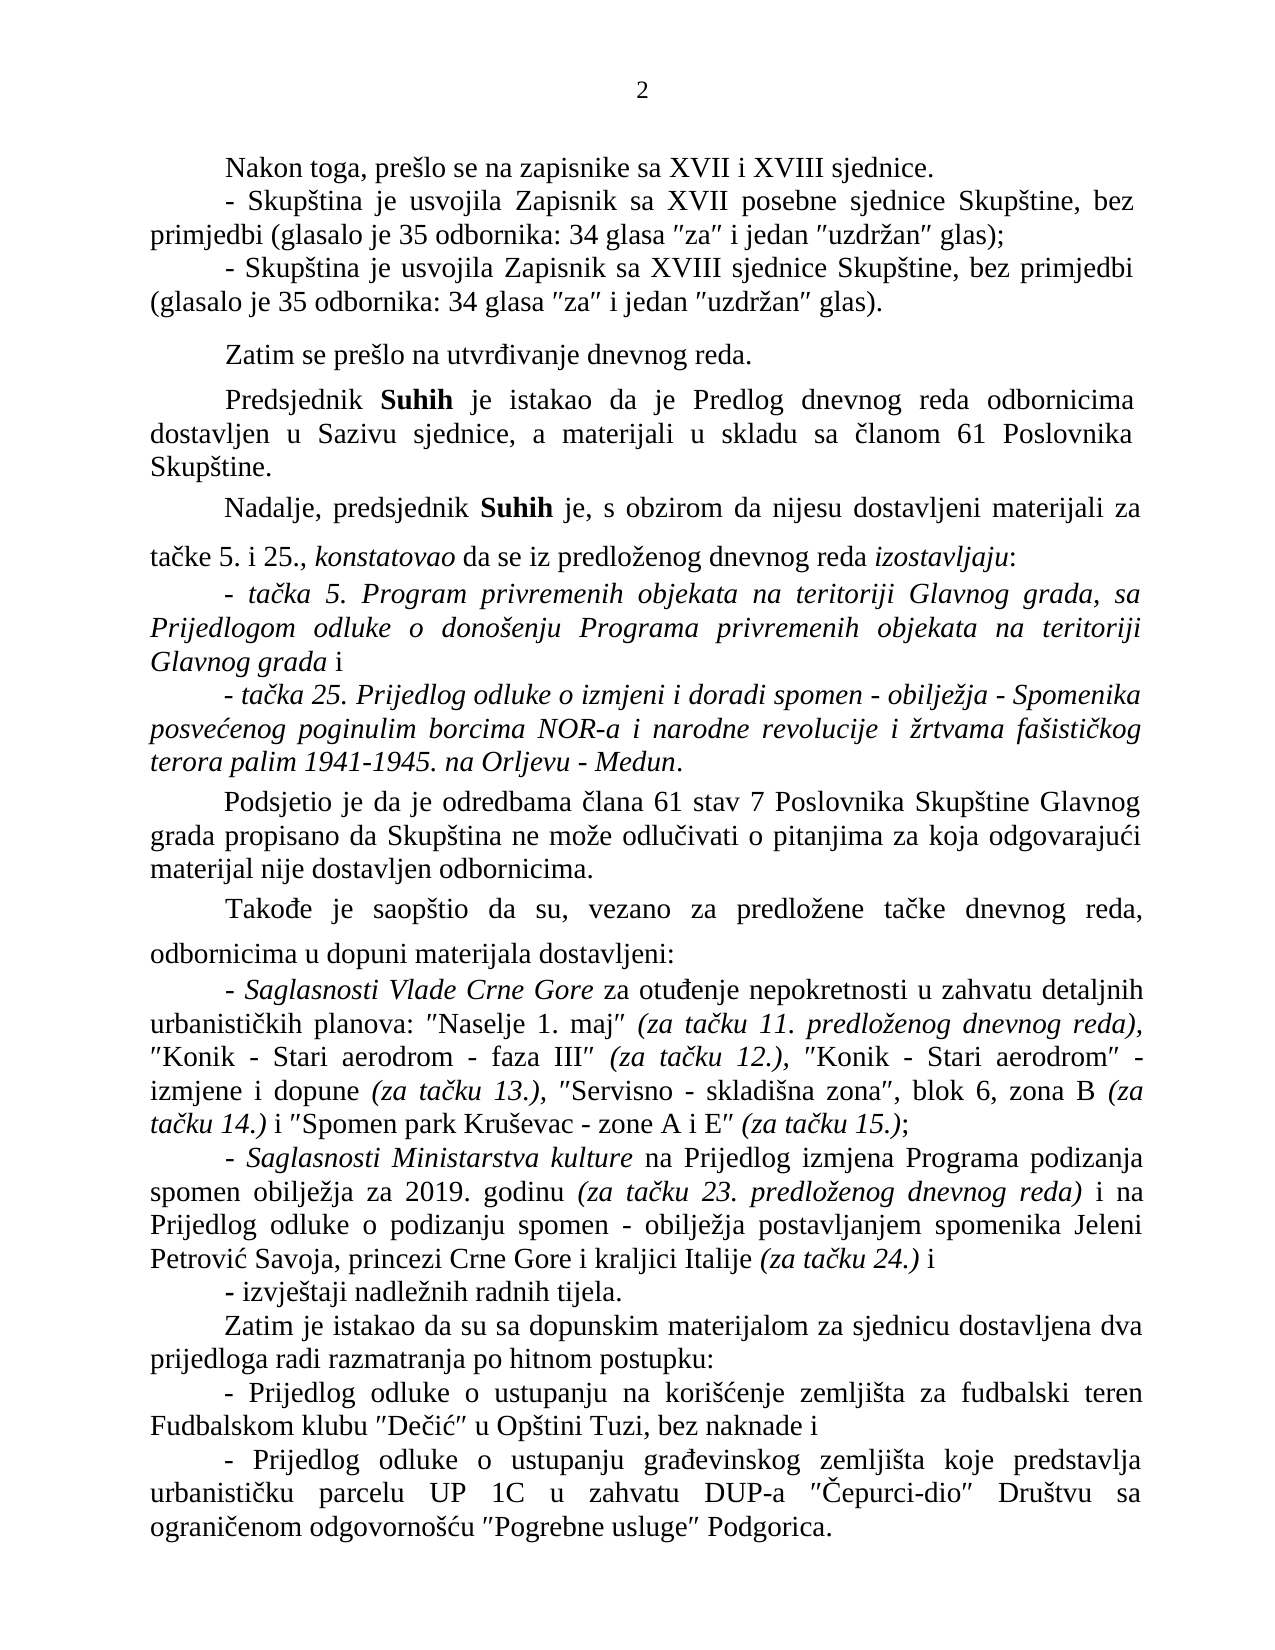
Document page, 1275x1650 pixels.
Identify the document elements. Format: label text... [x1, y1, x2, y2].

text - tačka 25. Prijedlog odluke o izmjeni i doradi spomen - obilježja - Spomenika posvećenog poginulim borcima NOR-a i narodne revolucije i žrtvama fašističkog terora palim 1941-1945. na Orljevu - Medun. [150, 677, 1142, 778]
text Zatim se prešlo na utvrđivanje dnevnog reda. [150, 337, 1134, 371]
text - izvještaji nadležnih radnih tijela. [150, 1274, 1144, 1308]
text - tačka 5. Program privremenih objekata na teritoriji Glavnog grada, sa Prijedlogom odluke o donošenju Programa privremenih objekata na teritoriji Glavnog grada i [150, 577, 1142, 677]
text - Prijedlog odluke o ustupanju građevinskog zemljišta koje predstavlja urbanističku parcelu UP 1C u zahvatu DUP-a ″Čepurci-dio″ Društvu sa ograničenom odgovornošću ″Pogrebne usluge″ Podgorica. [150, 1442, 1142, 1543]
text - Skupština je usvojila Zapisnik sa XVIII sjednice Skupštine, bez primjedbi (glasalo je 35 odbornika: 34 glasa ″za″ i jedan ″uzdržan″ glas). [150, 251, 1134, 318]
text - Saglasnosti Ministarstva kulture na Prijedlog izmjena Programa podizanja spomen obilježja za 2019. godinu (za tačku 23. predloženog dnevnog reda) i na Prijedlog odluke o podizanju spomen - obilježja postavljanjem spomenika Jeleni Petrović Savoja, princezi Crne Gore i kraljici Italije (za tačku 24.) i [131, 1140, 1144, 1274]
text Podsjetio je da je odredbama člana 61 stav 7 Poslovnika Skupštine Glavnog grada propisano da Skupština ne može odlučivati o pitanjima za koja odgovarajući materijal nije dostavljen odbornicima. [150, 784, 1142, 885]
text - Saglasnosti Vlade Crne Gore za otuđenje nepokretnosti u zahvatu detaljnih urbanističkih planova: ″Naselje 1. maj″ (za tačku 11. predloženog dnevnog reda), ″Konik - Stari aerodrom - faza III″ (za tačku 12.), ″Konik - Stari aerodrom″ - izmjene i dopune (za tačku 13.), ″Servisno - skladišna zona″, blok 6, zona B (za tačku 14.) i ″Spomen park Kruševac - zone A i E″ (za tačku 15.); [150, 972, 1144, 1140]
text - Prijedlog odluke o ustupanju na korišćenje zemljišta za fudbalski teren Fudbalskom klubu ″Dečić″ u Opštini Tuzi, bez naknade i [150, 1375, 1144, 1442]
text Nadalje, predsjednik Suhih je, s obzirom da nijesu dostavljeni materijali za tačke 5. i 25., konstatovao da se iz predloženog dnevnog reda izostavljaju: [150, 490, 1142, 577]
text Zatim je istakao da su sa dopunskim materijalom za sjednicu dostavljena dva prijedloga radi razmatranja po hitnom postupku: [150, 1308, 1144, 1375]
text - Skupština je usvojila Zapisnik sa XVII posebne sjednice Skupštine, bez primjedbi (glasalo je 35 odbornika: 34 glasa ″za″ i jedan ″uzdržan″ glas); [150, 183, 1134, 251]
text Nakon toga, prešlo se na zapisnike sa XVII i XVIII sjednice. [150, 150, 1134, 183]
text Predsjednik Suhih je istakao da je Predlog dnevnog reda odbornicima dostavljen u Sazivu sjednice, a materijali u skladu sa članom 61 Poslovnika Skupštine. [150, 382, 1134, 483]
text Takođe je saopštio da su, vezano za predložene tačke dnevnog reda, odbornicima u dopuni materijala dostavljeni: [150, 891, 1144, 972]
